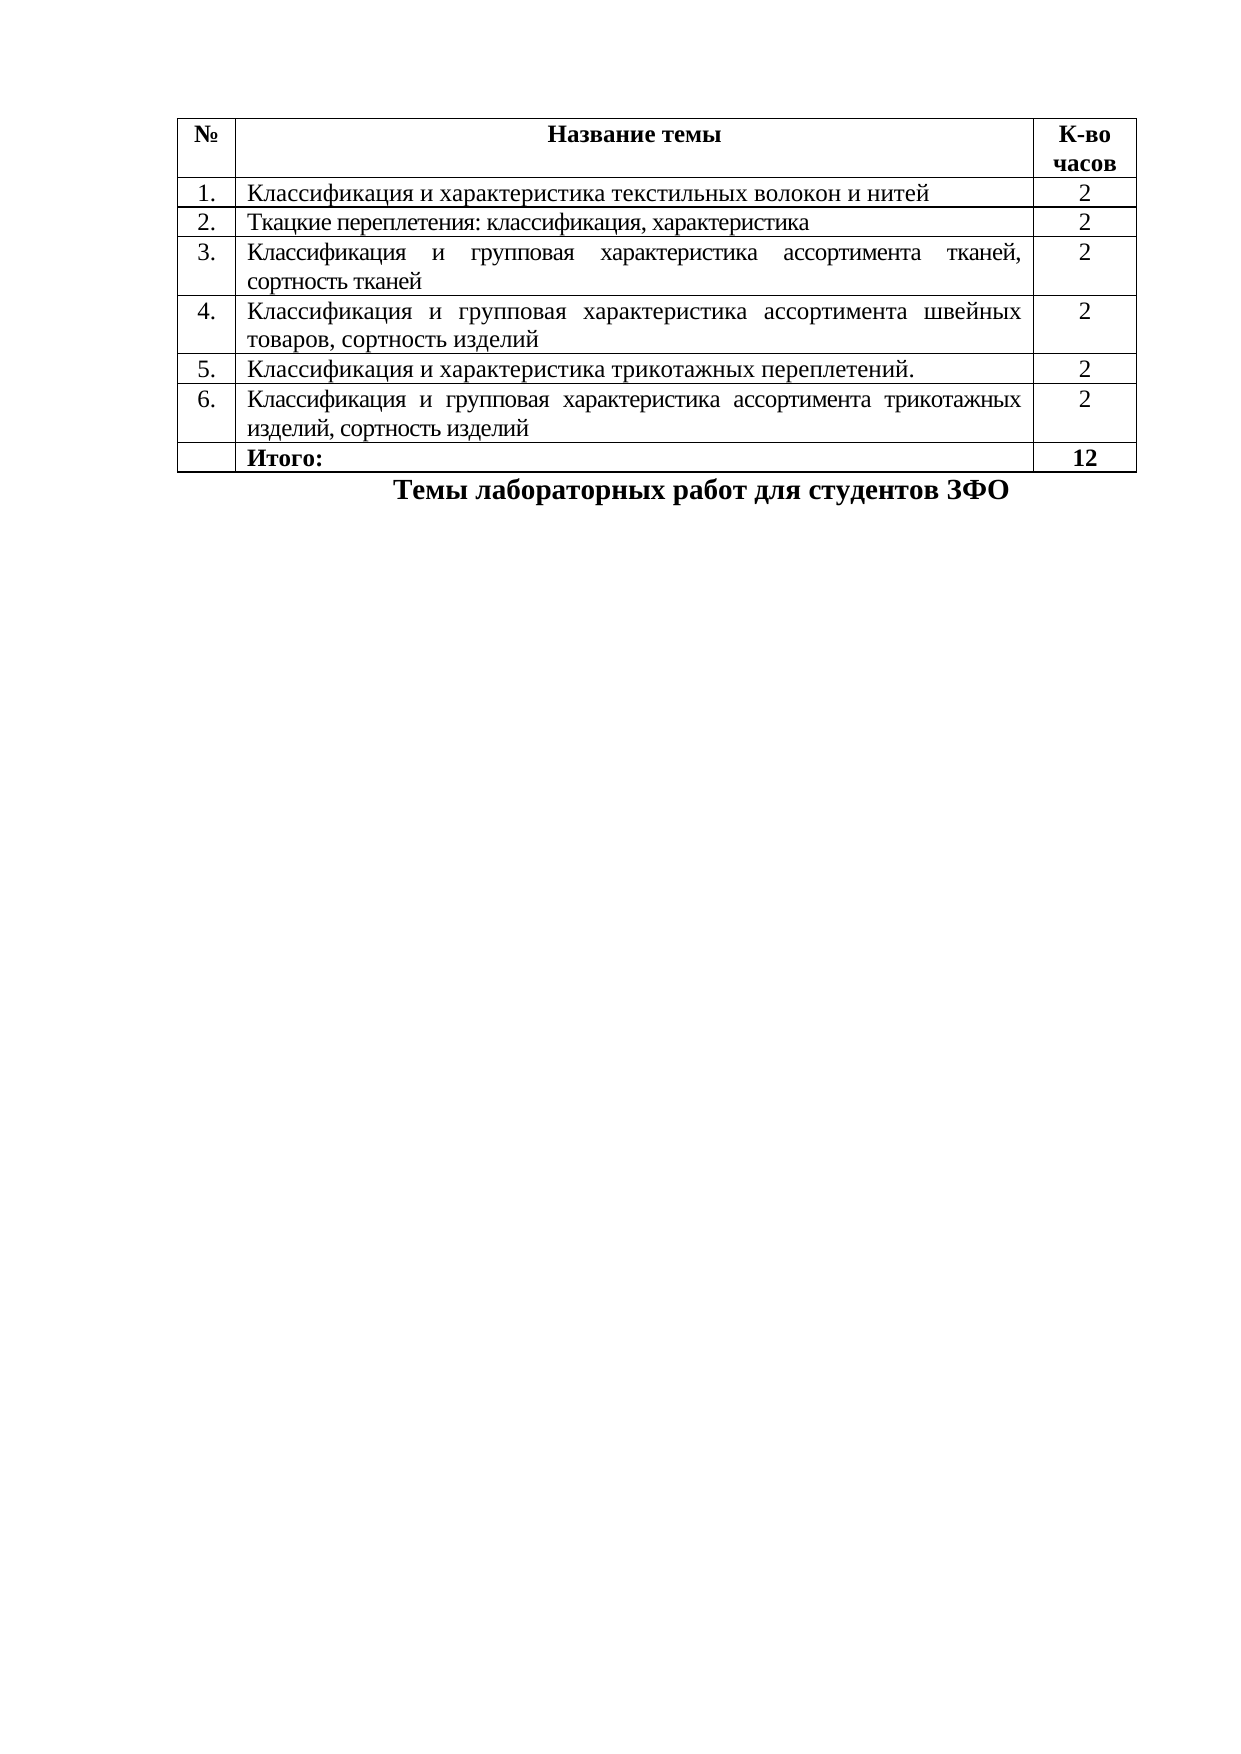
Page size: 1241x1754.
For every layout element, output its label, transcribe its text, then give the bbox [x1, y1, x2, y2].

table_cell 5. [178, 354, 235, 383]
table_header Название темы [236, 119, 1033, 177]
table_cell 2. [178, 208, 235, 236]
table_cell Классификация и групповая характеристика ассортимента тканей, сортность тканей [236, 237, 1033, 295]
table_cell Классификация и характеристика трикотажных переплетений. [236, 354, 1033, 383]
table_header № [178, 119, 235, 177]
table_cell 2 [1034, 178, 1136, 206]
table_cell 2 [1034, 354, 1136, 383]
table_cell 12 [1034, 443, 1136, 471]
table_cell [178, 443, 235, 471]
table_cell Классификация и характеристика текстильных волокон и нитей [236, 178, 1033, 206]
table_cell 4. [178, 296, 235, 353]
table_cell Ткацкие переплетения: классификация, характеристика [236, 208, 1033, 236]
table_cell 6. [178, 384, 235, 442]
table_cell 2 [1034, 208, 1136, 236]
table_header К-во часов [1034, 119, 1136, 177]
text Темы лабораторных работ для студентов ЗФО [177, 472, 1152, 506]
table_cell Классификация и групповая характеристика ассортимента швейных товаров, сортность изделий [236, 296, 1033, 353]
table_cell Классификация и групповая характеристика ассортимента трикотажных изделий, сортность изделий [236, 384, 1033, 442]
table_cell Итого: [236, 443, 1033, 471]
table_cell 3. [178, 237, 235, 295]
table_cell 2 [1034, 296, 1136, 353]
table_cell 1. [178, 178, 235, 206]
table_cell 2 [1034, 384, 1136, 442]
table_cell 2 [1034, 237, 1136, 295]
